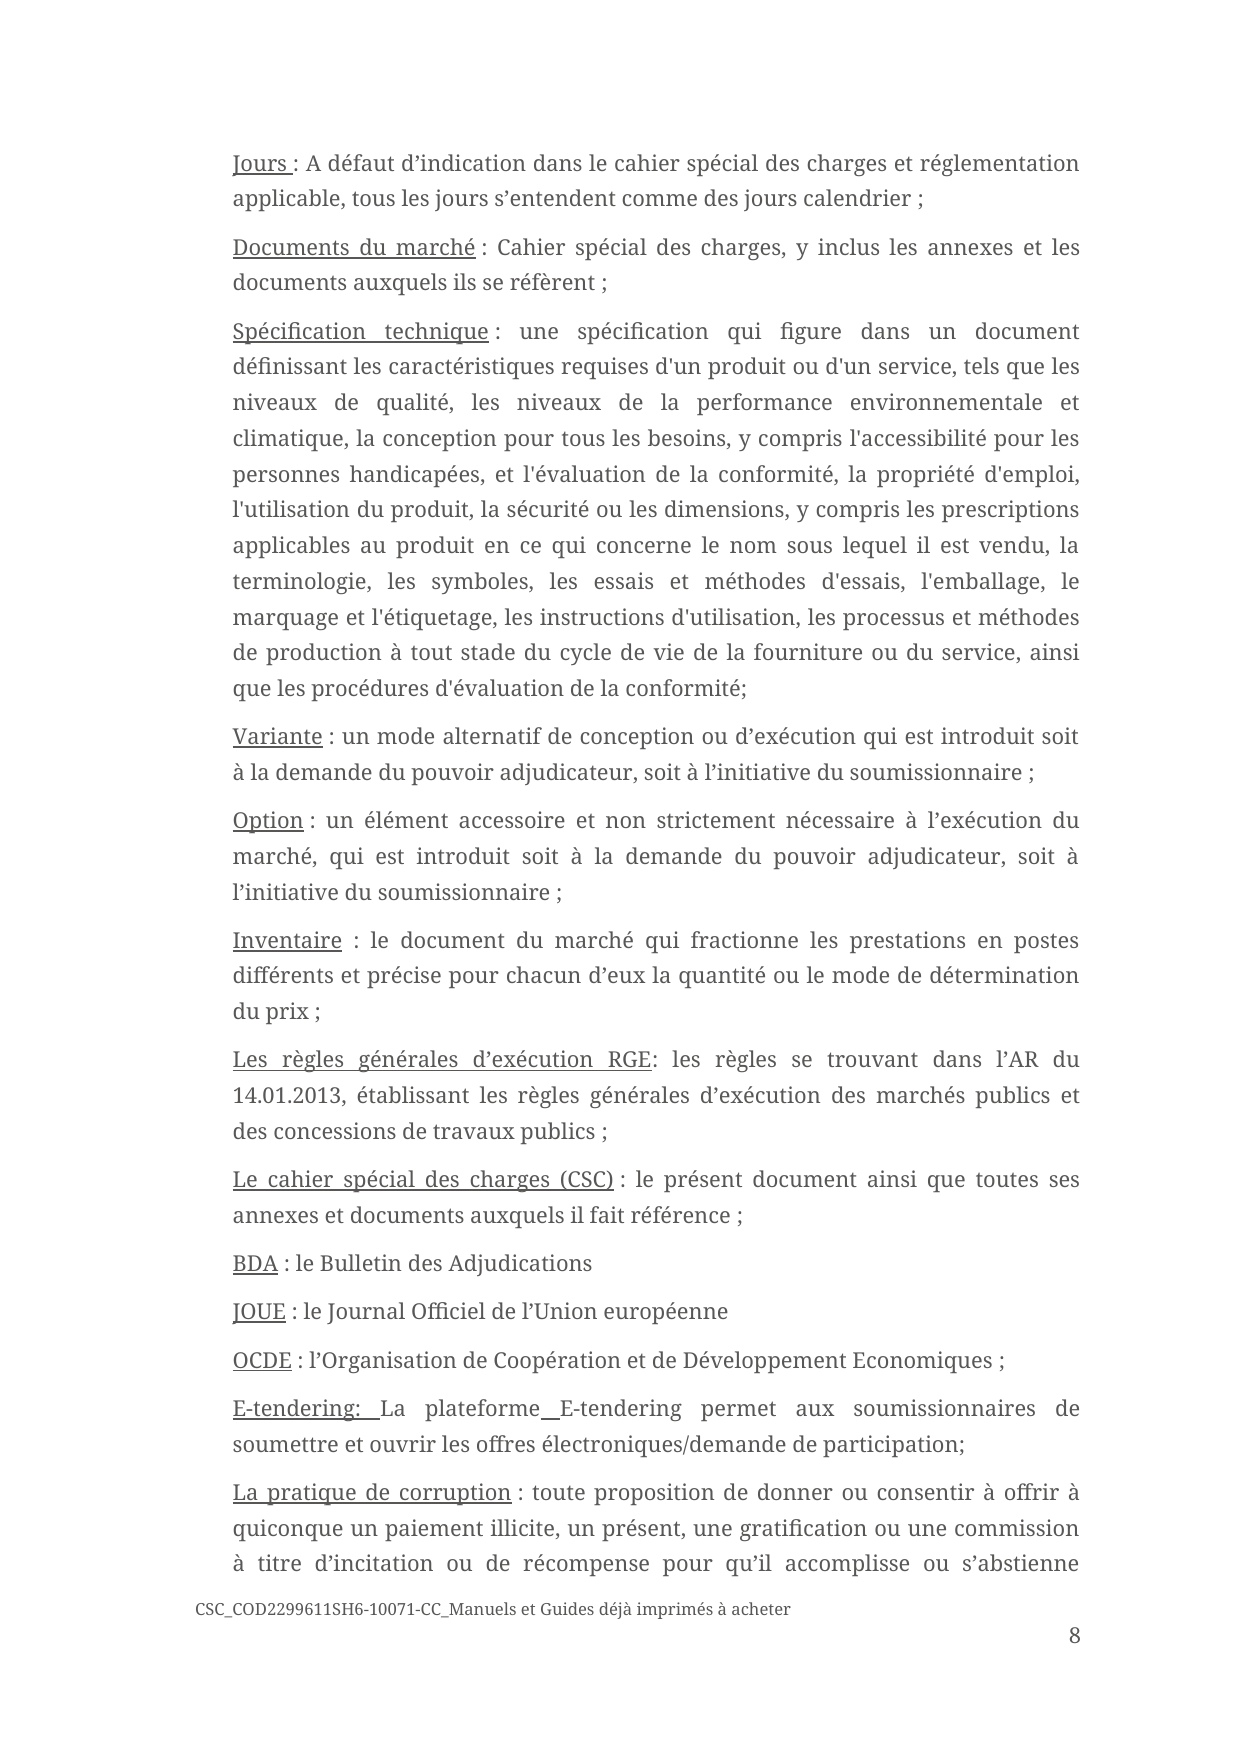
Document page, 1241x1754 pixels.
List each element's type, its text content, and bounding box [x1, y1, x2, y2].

text Spécification technique : une spécification qui figure dans un document définissant les caractéristiques requises d'un produit ou d'un service, tels que les niveaux de qualité, les niveaux de la performance environnementale et climatique, la conception pour tous les besoins, y compris l'accessibilité pour les personnes handicapées, et l'évaluation de la conformité, la propriété d'emploi, l'utilisation du produit, la sécurité ou les dimensions, y compris les prescriptions applicables au produit en ce qui concerne le nom sous lequel il est vendu, la terminologie, les symboles, les essais et méthodes d'essais, l'emballage, le marquage et l'étiquetage, les instructions d'utilisation, les processus et méthodes de production à tout stade du cycle de vie de la fourniture ou du service, ainsi que les procédures d'évaluation de la conformité; [232, 316, 1081, 703]
text OCDE : l’Organisation de Coopération et de Développement Economiques ; [232, 1344, 1081, 1374]
text Documents du marché : Cahier spécial des charges, y inclus les annexes et les documents auxquels ils se réfèrent ; [232, 232, 1081, 297]
text Les règles générales d’exécution RGE: les règles se trouvant dans l’AR du 14.01.2013, établissant les règles générales d’exécution des marchés publics et des concessions de travaux publics ; [232, 1044, 1081, 1146]
text JOUE : le Journal Officiel de l’Union européenne [232, 1296, 1081, 1326]
text Option : un élément accessoire et non strictement nécessaire à l’exécution du marché, qui est introduit soit à la demande du pouvoir adjudicateur, soit à l’initiative du soumissionnaire ; [232, 805, 1081, 906]
text BDA : le Bulletin des Adjudications [232, 1248, 1081, 1278]
text Jours : A défaut d’indication dans le cahier spécial des charges et réglementation applicable, tous les jours s’entendent comme des jours calendrier ; [232, 148, 1081, 213]
text Le cahier spécial des charges (CSC) : le présent document ainsi que toutes ses annexes et documents auxquels il fait référence ; [232, 1164, 1081, 1230]
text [232, 1477, 1081, 1578]
text Variante : un mode alternatif de conception ou d’exécution qui est introduit soit à la demande du pouvoir adjudicateur, soit à l’initiative du soumissionnaire ; [232, 721, 1081, 787]
text E-tendering: La plateforme E-tendering permet aux soumissionnaires de soumettre et ouvrir les offres électroniques/demande de participation; [232, 1393, 1081, 1458]
text Inventaire : le document du marché qui fractionne les prestations en postes différents et précise pour chacun d’eux la quantité ou le mode de détermination du prix ; [232, 925, 1081, 1026]
